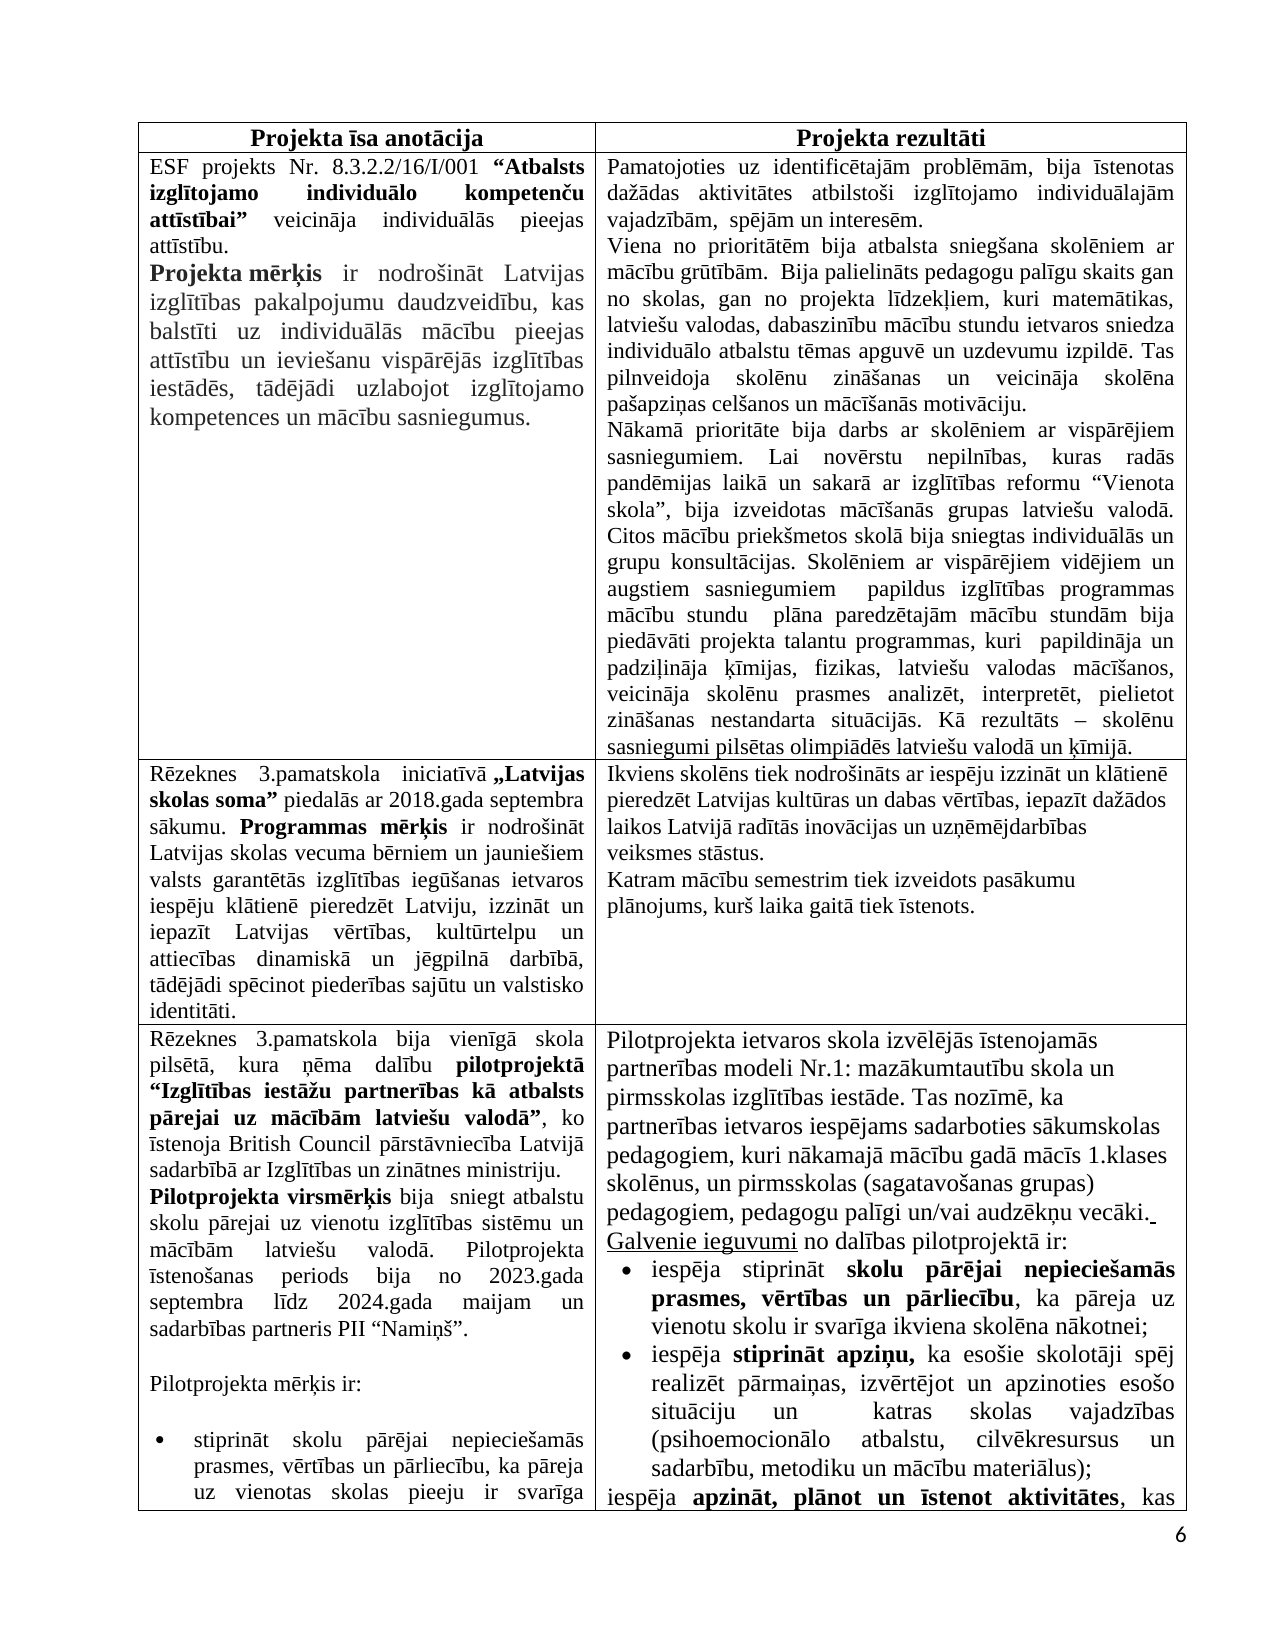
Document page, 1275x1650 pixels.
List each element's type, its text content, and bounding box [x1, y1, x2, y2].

table_cell Pamatojoties uz identificētajām problēmām, bija īstenotas dažādas aktivitātes atbilstoši izglītojamo individuālajām vajadzībām, spējām un interesēm. Viena no prioritātēm bija atbalsta sniegšana skolēniem ar mācību grūtībām. Bija palielināts pedagogu palīgu skaits gan no skolas, gan no projekta līdzekļiem, kuri matemātikas, latviešu valodas, dabaszinību mācību stundu ietvaros sniedza individuālo atbalstu tēmas apguvē un uzdevumu izpildē. Tas pilnveidoja skolēnu zināšanas un veicināja skolēna pašapziņas celšanos un mācīšanās motivāciju. Nākamā prioritāte bija darbs ar skolēniem ar vispārējiem sasniegumiem. Lai novērstu nepilnības, kuras radās pandēmijas laikā un sakarā ar izglītības reformu “Vienota skola”, bija izveidotas mācīšanās grupas latviešu valodā. Citos mācību priekšmetos skolā bija sniegtas individuālās un grupu konsultācijas. Skolēniem ar vispārējiem vidējiem un augstiem sasniegumiem papildus izglītības programmas mācību stundu plāna paredzētajām mācību stundām bija piedāvāti projekta talantu programmas, kuri papildināja un padziļināja ķīmijas, fizikas, latviešu valodas mācīšanos, veicināja skolēnu prasmes analizēt, interpretēt, pielietot zināšanas nestandarta situācijās. Kā rezultāts – skolēnu sasniegumi pilsētas olimpiādēs latviešu valodā un ķīmijā. [596, 153, 1186, 759]
table_cell Rēzeknes 3.pamatskola iniciatīvā „Latvijas skolas soma” piedalās ar 2018.gada septembra sākumu. Programmas mērķis ir nodrošināt Latvijas skolas vecuma bērniem un jauniešiem valsts garantētās izglītības iegūšanas ietvaros iespēju klātienē pieredzēt Latviju, izzināt un iepazīt Latvijas vērtības, kultūrtelpu un attiecības dinamiskā un jēgpilnā darbībā, tādējādi spēcinot piederības sajūtu un valstisko identitāti. [139, 760, 595, 1024]
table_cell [139, 1025, 595, 1510]
table_header Projekta rezultāti [596, 123, 1186, 152]
table_cell ESF projekts Nr. 8.3.2.2/16/I/001 “Atbalsts izglītojamo individuālo kompetenču attīstībai” veicināja individuālās pieejas attīstību. Projekta mērķis ir nodrošināt Latvijas izglītības pakalpojumu daudzveidību, kas balstīti uz individuālās mācību pieejas attīstību un ieviešanu vispārējās izglītības iestādēs, tādējādi uzlabojot izglītojamo kompetences un mācību sasniegumus. [139, 153, 595, 759]
table_header Projekta īsa anotācija [139, 123, 595, 152]
table_cell Ikviens skolēns tiek nodrošināts ar iespēju izzināt un klātienē pieredzēt Latvijas kultūras un dabas vērtības, iepazīt dažādos laikos Latvijā radītās inovācijas un uzņēmējdarbības veiksmes stāstus. Katram mācību semestrim tiek izveidots pasākumu plānojums, kurš laika gaitā tiek īstenots. [596, 760, 1186, 1024]
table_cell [596, 1025, 1186, 1510]
